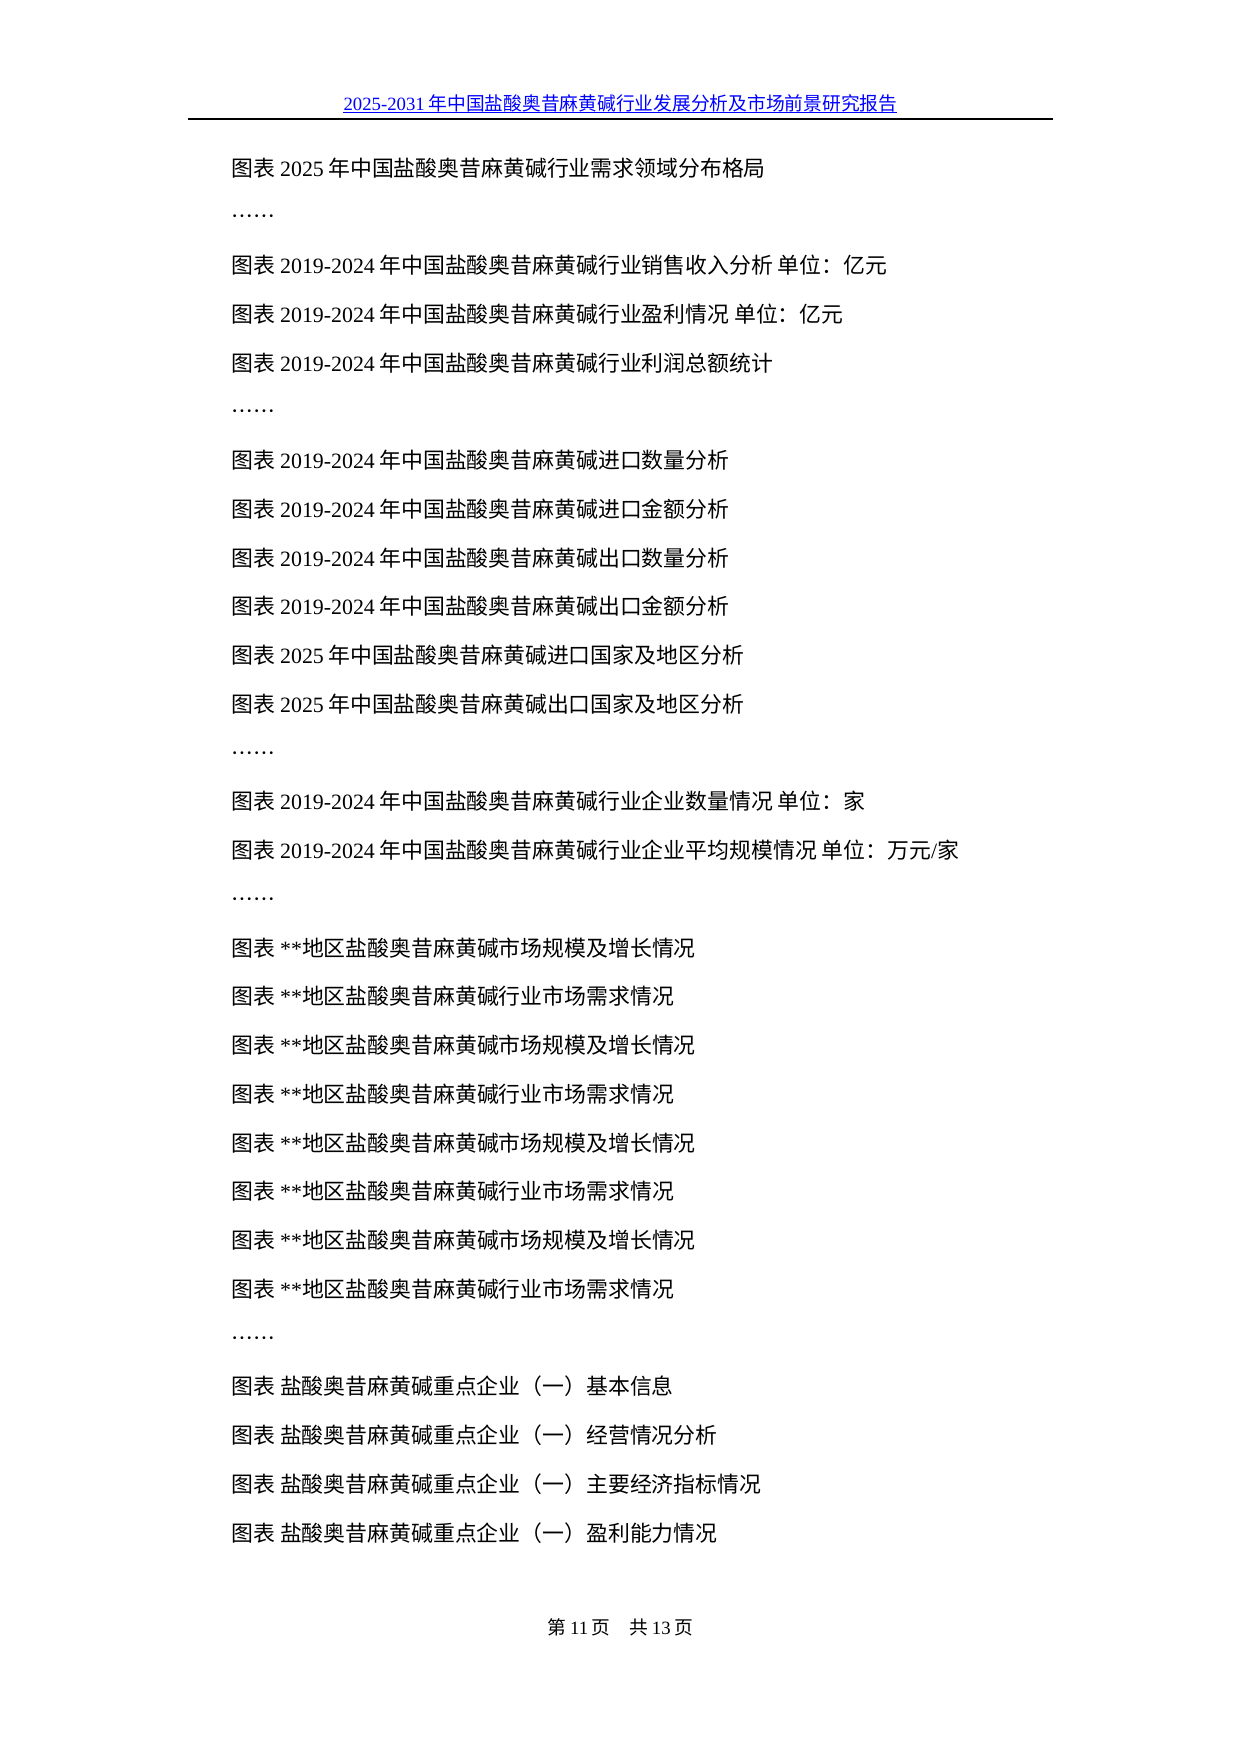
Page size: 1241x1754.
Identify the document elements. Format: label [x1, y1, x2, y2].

text [187, 150, 1053, 1548]
